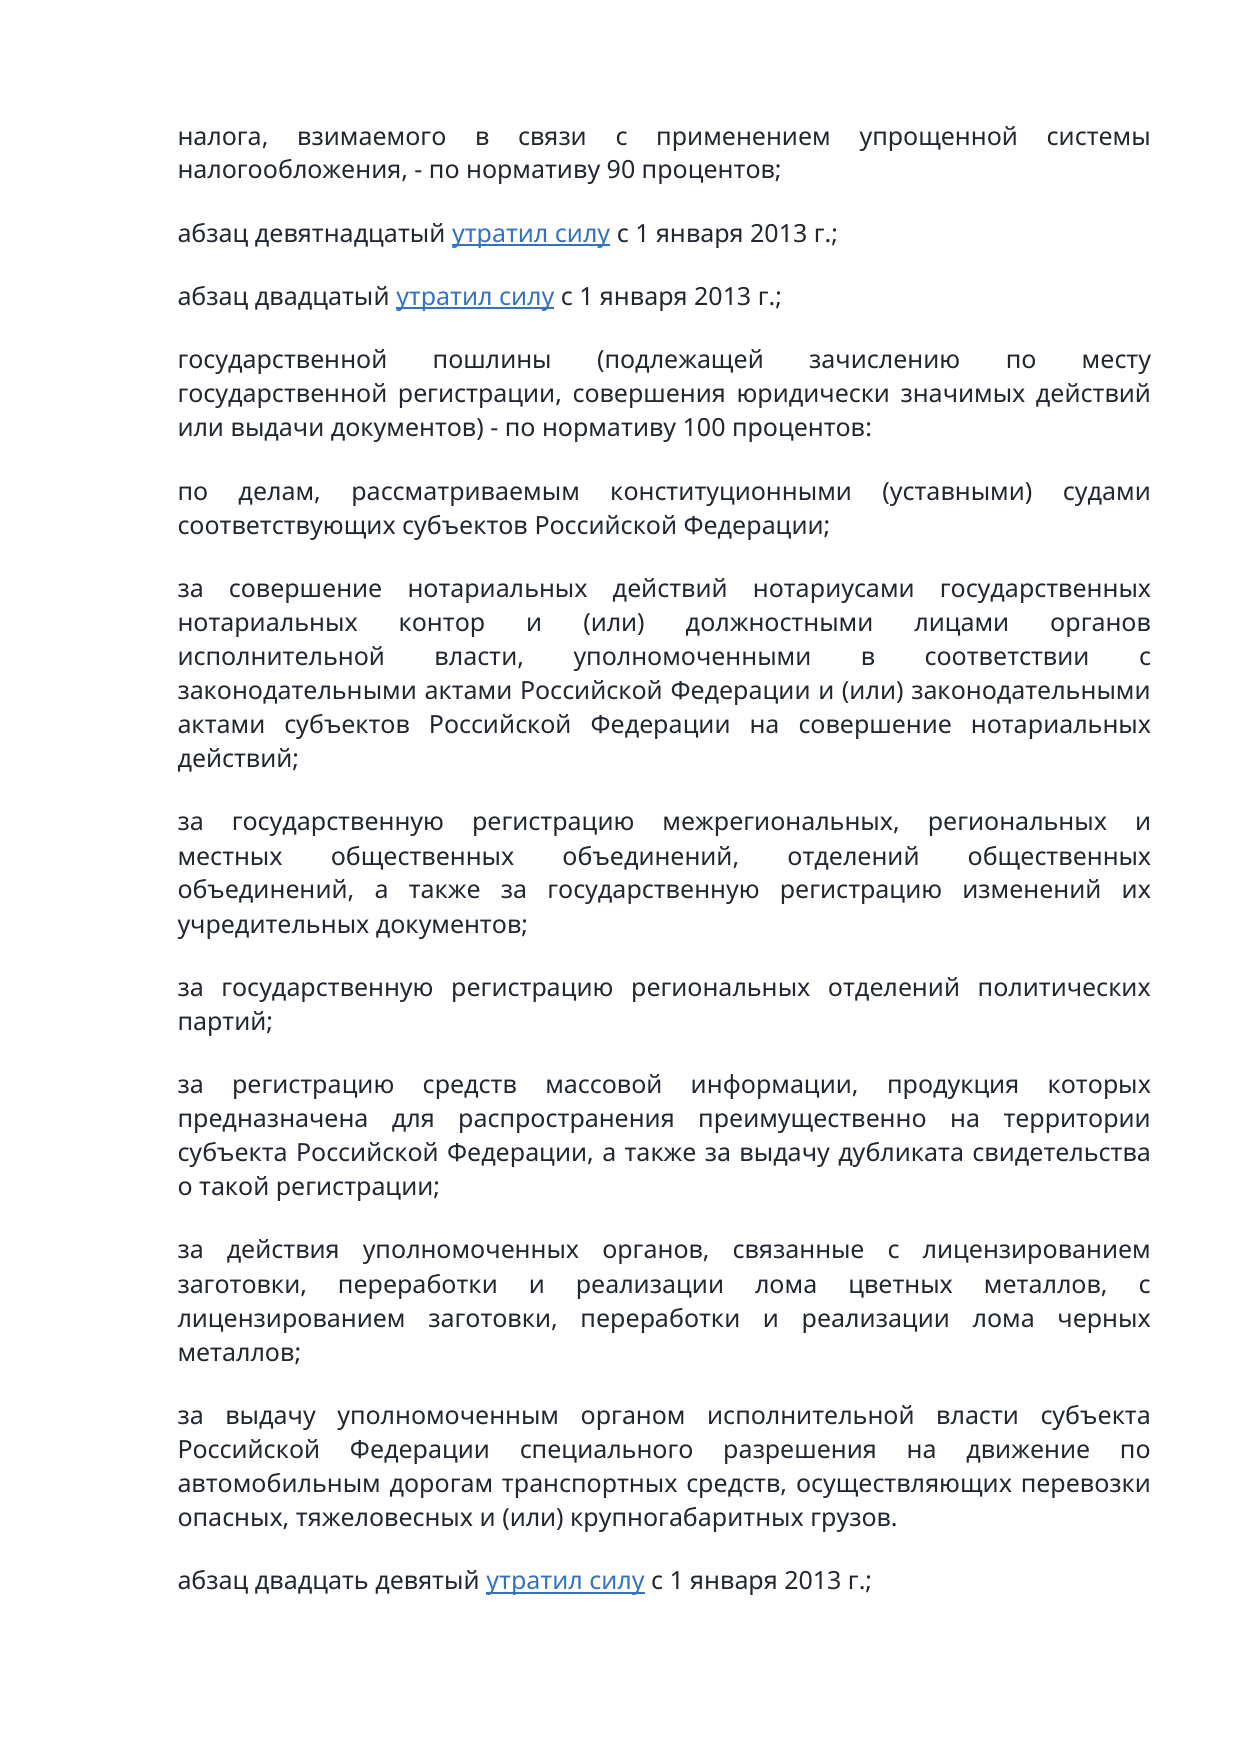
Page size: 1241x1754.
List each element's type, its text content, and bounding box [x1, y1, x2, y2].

text за выдачу уполномоченным органом исполнительной власти субъекта Российской Федерации специального разрешения на движение по автомобильным дорогам транспортных средств, осуществляющих перевозки опасных, тяжеловесных и (или) крупногабаритных грузов. [177, 1398, 1152, 1534]
text абзац двадцать девятый утратил силу с 1 января 2013 г.; [177, 1563, 1152, 1597]
text за действия уполномоченных органов, связанные с лицензированием заготовки, переработки и реализации лома цветных металлов, с лицензированием заготовки, переработки и реализации лома черных металлов; [177, 1232, 1152, 1368]
text за регистрацию средств массовой информации, продукция которых предназначена для распространения преимущественно на территории субъекта Российской Федерации, а также за выдачу дубликата свидетельства о такой регистрации; [177, 1067, 1152, 1203]
text за государственную регистрацию межрегиональных, региональных и местных общественных объединений, отделений общественных объединений, а также за государственную регистрацию изменений их учредительных документов; [177, 804, 1152, 940]
text абзац девятнадцатый утратил силу с 1 января 2013 г.; [177, 215, 1152, 249]
text государственной пошлины (подлежащей зачислению по месту государственной регистрации, совершения юридически значимых действий или выдачи документов) - по нормативу 100 процентов: [177, 342, 1152, 444]
text за государственную регистрацию региональных отделений политических партий; [177, 969, 1152, 1038]
text за совершение нотариальных действий нотариусами государственных нотариальных контор и (или) должностными лицами органов исполнительной власти, уполномоченными в соответствии с законодательными актами Российской Федерации и (или) законодательными актами субъектов Российской Федерации на совершение нотариальных действий; [177, 571, 1152, 775]
text налога, взимаемого в связи с применением упрощенной системы налогообложения, - по нормативу 90 процентов; [177, 118, 1152, 186]
text абзац двадцатый утратил силу с 1 января 2013 г.; [177, 279, 1152, 313]
text по делам, рассматриваемым конституционными (уставными) судами соответствующих субъектов Российской Федерации; [177, 473, 1152, 541]
